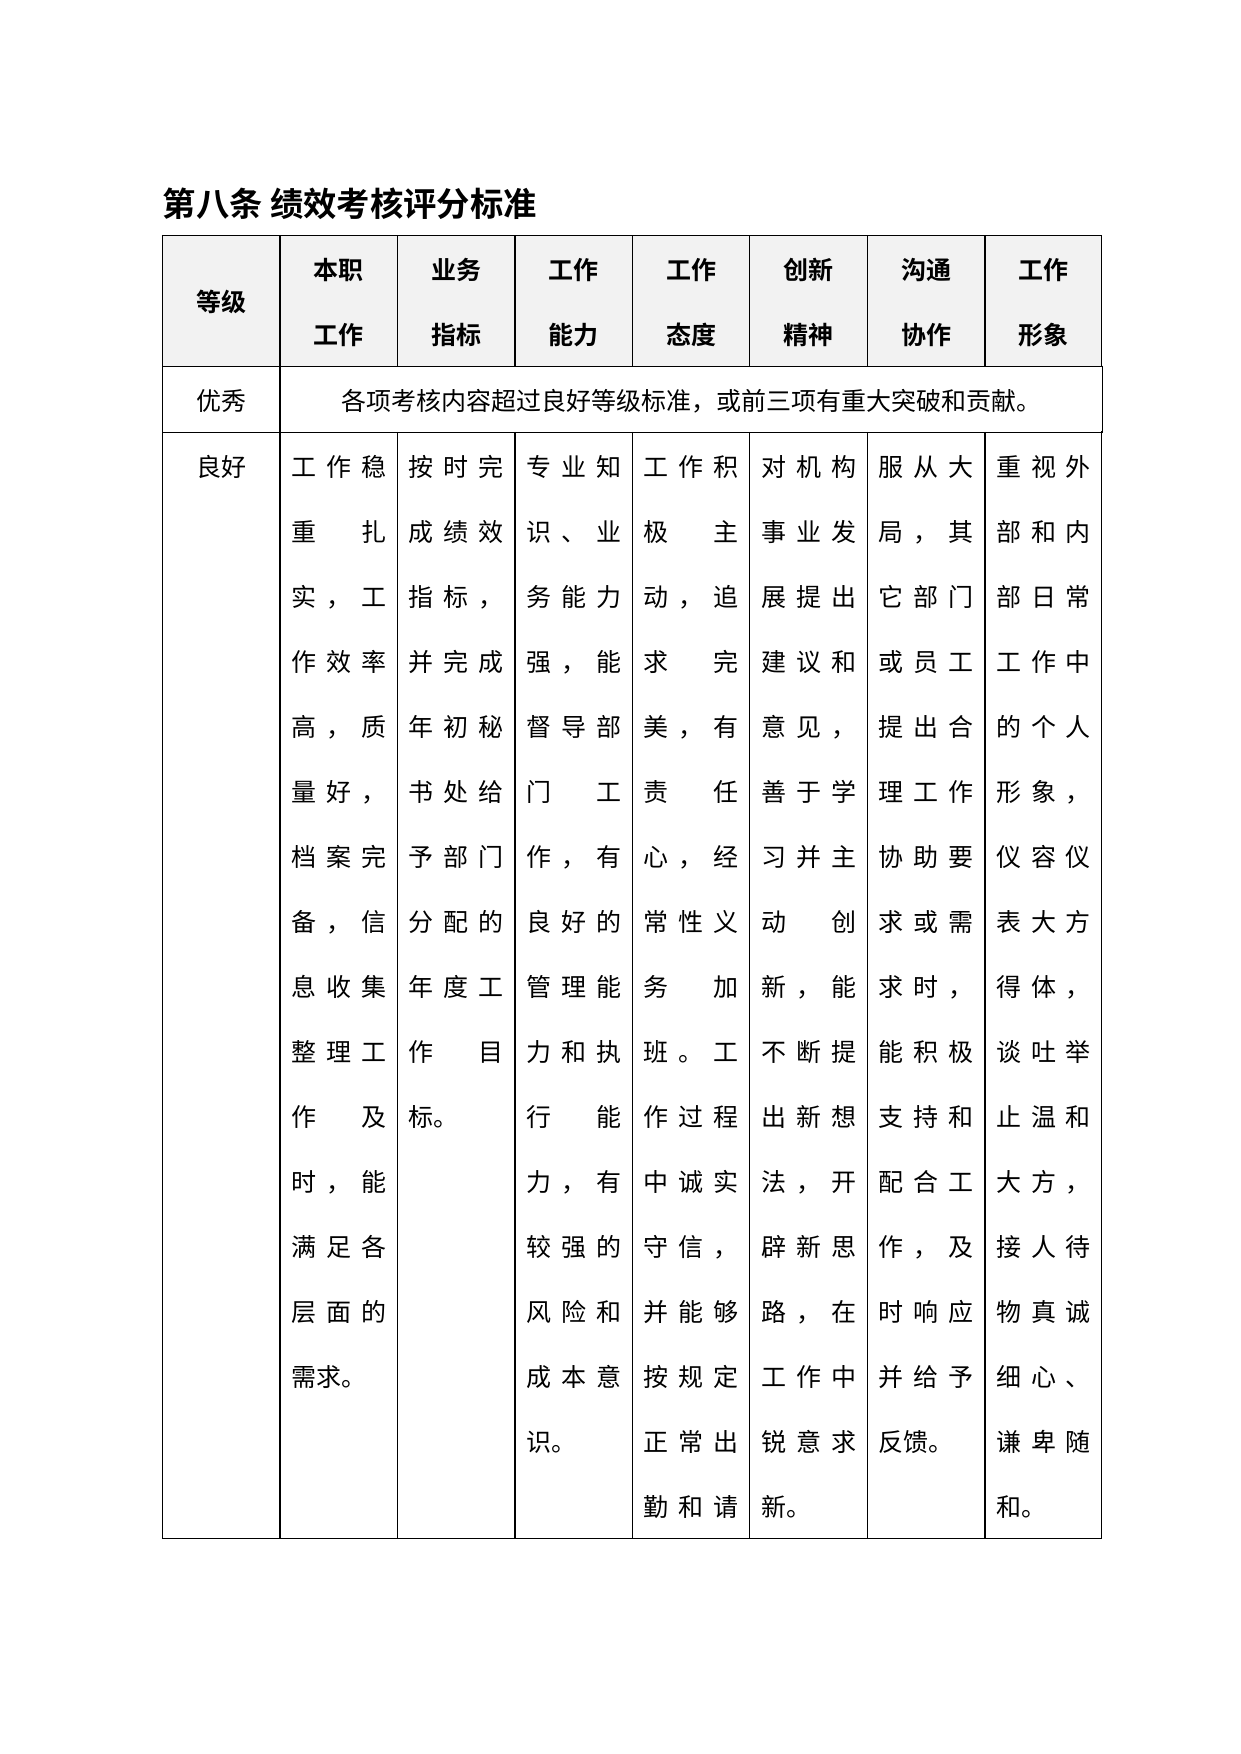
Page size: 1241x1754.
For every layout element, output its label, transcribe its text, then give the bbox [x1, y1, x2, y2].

table_header 等级 [163, 236, 279, 366]
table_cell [868, 433, 984, 1538]
table_cell 各项考核内容超过良好等级标准，或前三项有重大突破和贡献。 [281, 367, 1102, 432]
table_header 创新 精神 [750, 236, 867, 366]
table_cell 优秀 [163, 367, 279, 432]
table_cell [516, 433, 632, 1538]
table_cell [633, 433, 749, 1538]
table_cell 良好 [163, 433, 279, 1538]
table_header 本职 工作 [281, 236, 397, 366]
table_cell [750, 433, 867, 1538]
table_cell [398, 433, 514, 1538]
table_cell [281, 433, 397, 1538]
table_header 沟通 协作 [868, 236, 984, 366]
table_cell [986, 433, 1101, 1538]
text 第八条 绩效考核评分标准 [162, 170, 1093, 235]
table_header 工作 形象 [986, 236, 1101, 366]
table_header 工作 能力 [516, 236, 632, 366]
table_header 工作 态度 [633, 236, 749, 366]
table_header 业务 指标 [398, 236, 514, 366]
